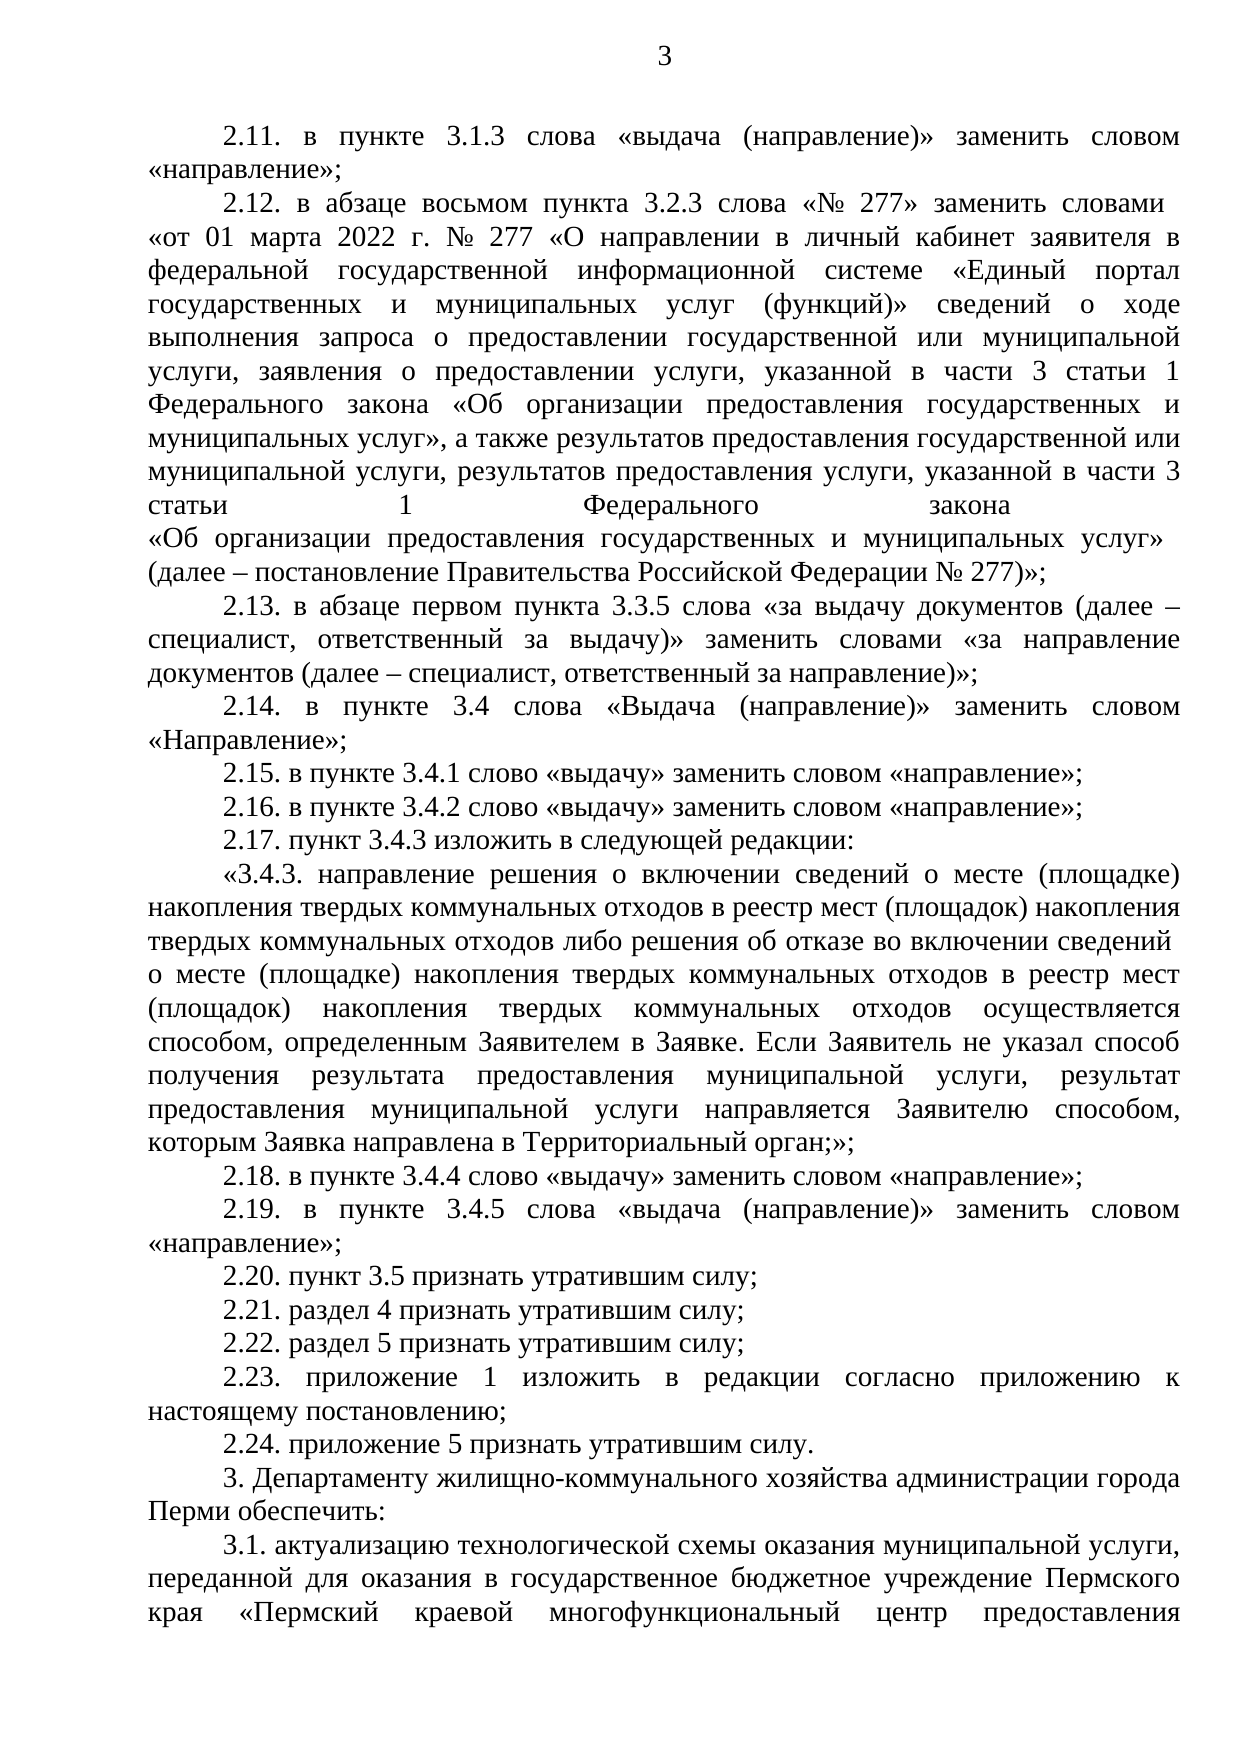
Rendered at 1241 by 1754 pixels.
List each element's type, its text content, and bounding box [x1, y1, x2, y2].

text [148, 1527, 1181, 1627]
text 2.14. в пункте 3.4 слова «Выдача (направление)» заменить словом «Направление»; [148, 688, 1181, 755]
text 2.22. раздел 5 признать утратившим силу; [148, 1326, 1181, 1359]
text 2.23. приложение 1 изложить в редакции согласно приложению к настоящему постановлению; [148, 1359, 1181, 1426]
text 2.12. в абзаце восьмом пункта 3.2.3 слова «№ 277» заменить словами «от 01 марта 2022 г. № 277 «О направлении в личный кабинет заявителя в федеральной государственной информационной системе «Единый портал государственных и муниципальных услуг (функций)» сведений о ходе выполнения запроса о предоставлении государственной или муниципальной услуги, заявления о предоставлении услуги, указанной в части 3 статьи 1 Федерального закона «Об организации предоставления государственных и муниципальных услуг», а также результатов предоставления государственной или муниципальной услуги, результатов предоставления услуги, указанной в части 3 статьи 1 Федерального закона «Об организации предоставления государственных и муниципальных услуг» (далее – постановление Правительства Российской Федерации № 277)»; [148, 185, 1181, 588]
text 2.13. в абзаце первом пункта 3.3.5 слова «за выдачу документов (далее – специалист, ответственный за выдачу)» заменить словами «за направление документов (далее – специалист, ответственный за направление)»; [148, 588, 1181, 688]
text 2.24. приложение 5 признать утратившим силу. [148, 1426, 1181, 1460]
text 3. Департаменту жилищно-коммунального хозяйства администрации города Перми обеспечить: [148, 1460, 1181, 1527]
text 2.16. в пункте 3.4.2 слово «выдачу» заменить словом «направление»; [148, 789, 1181, 822]
text 2.11. в пункте 3.1.3 слова «выдача (направление)» заменить словом «направление»; [148, 118, 1181, 185]
text «3.4.3. направление решения о включении сведений о месте (площадке) накопления твердых коммунальных отходов в реестр мест (площадок) накопления твердых коммунальных отходов либо решения об отказе во включении сведений о месте (площадке) накопления твердых коммунальных отходов в реестр мест (площадок) накопления твердых коммунальных отходов осуществляется способом, определенным Заявителем в Заявке. Если Заявитель не указал способ получения результата предоставления муниципальной услуги, результат предоставления муниципальной услуги направляется Заявителю способом, которым Заявка направлена в Территориальный орган;»; [148, 856, 1181, 1158]
text 2.19. в пункте 3.4.5 слова «выдача (направление)» заменить словом «направление»; [148, 1191, 1181, 1258]
text 2.21. раздел 4 признать утратившим силу; [148, 1292, 1181, 1326]
text 2.18. в пункте 3.4.4 слово «выдачу» заменить словом «направление»; [148, 1158, 1181, 1191]
text 2.20. пункт 3.5 признать утратившим силу; [148, 1258, 1181, 1292]
text 2.17. пункт 3.4.3 изложить в следующей редакции: [148, 822, 1181, 856]
text 2.15. в пункте 3.4.1 слово «выдачу» заменить словом «направление»; [148, 755, 1181, 789]
